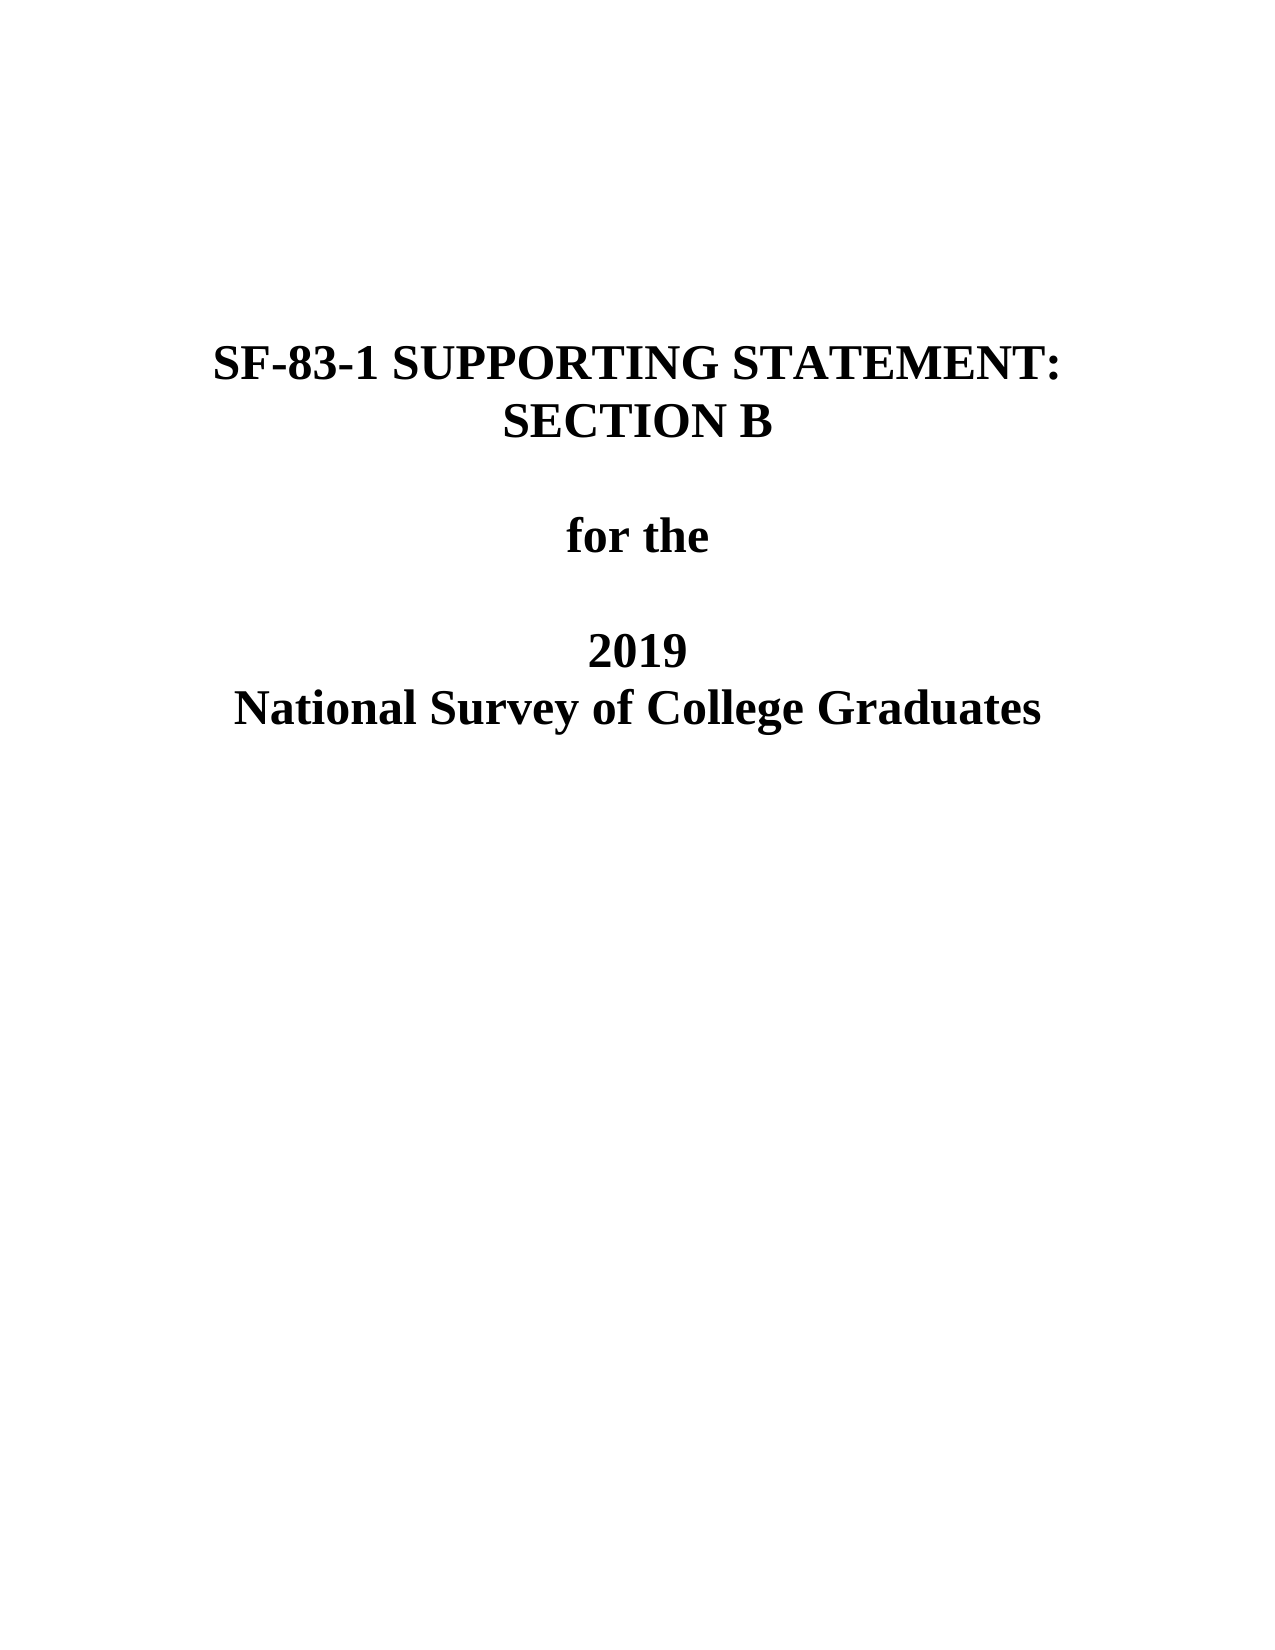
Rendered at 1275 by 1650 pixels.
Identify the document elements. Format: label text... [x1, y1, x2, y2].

title National Survey of College Graduates [150, 678, 1125, 736]
title SECTION B [141, 391, 1125, 448]
title SF-83-1 SUPPORTING STATEMENT: [141, 333, 1125, 391]
title 2019 [150, 621, 1125, 678]
title for the [150, 506, 1125, 563]
